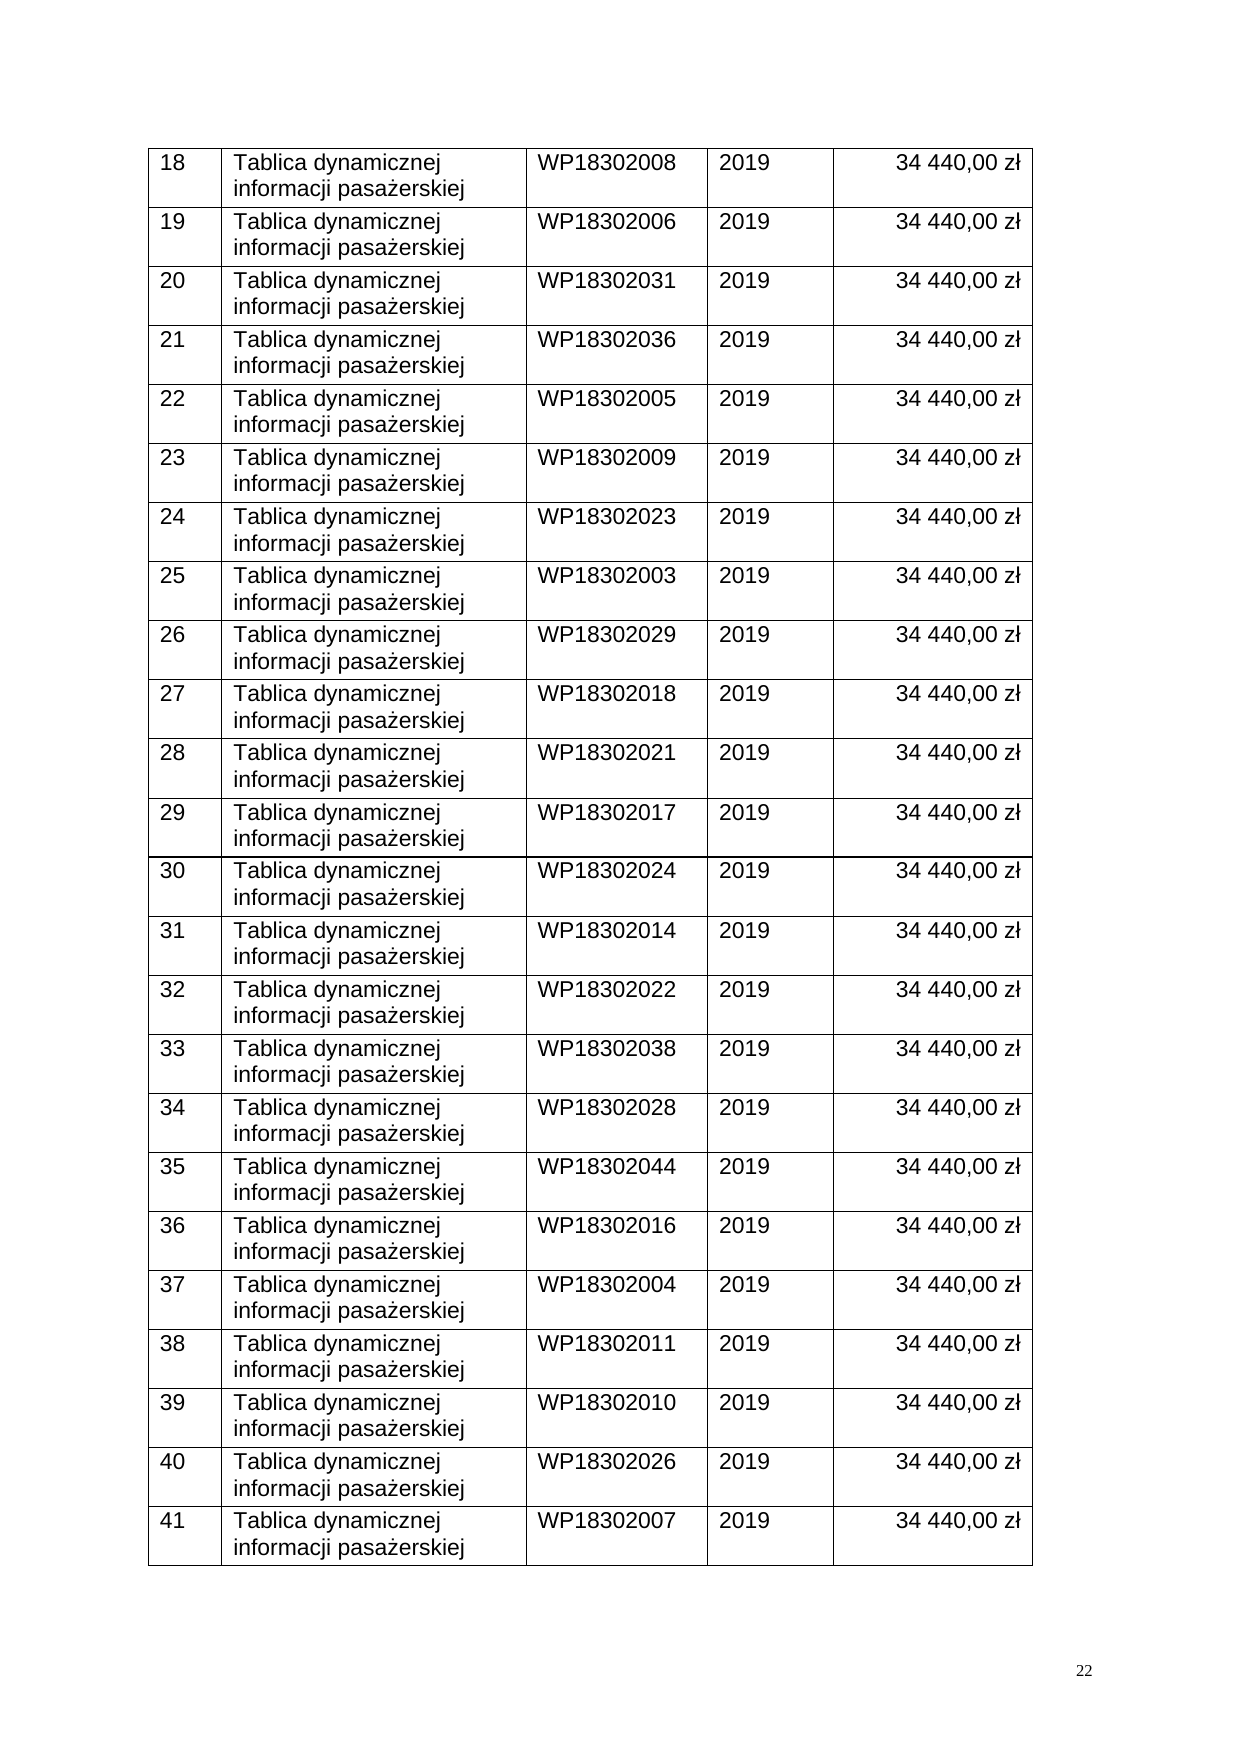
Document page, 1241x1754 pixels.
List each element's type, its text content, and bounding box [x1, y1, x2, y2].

table_cell 38 [149, 1330, 221, 1388]
table_cell 34 440,00 zł [834, 503, 1032, 561]
table_cell WP18302007 [527, 1507, 707, 1565]
table_cell WP18302022 [527, 976, 707, 1034]
table_cell 2019 [708, 858, 833, 916]
table_cell WP18302008 [527, 149, 707, 207]
table_cell Tablica dynamicznej informacji pasażerskiej [222, 444, 526, 502]
table_cell 39 [149, 1389, 221, 1447]
table_cell 19 [149, 208, 221, 266]
table_cell 34 440,00 zł [834, 149, 1032, 207]
table_cell Tablica dynamicznej informacji pasażerskiej [222, 976, 526, 1034]
table_cell 36 [149, 1212, 221, 1270]
table_cell 32 [149, 976, 221, 1034]
table_cell Tablica dynamicznej informacji pasażerskiej [222, 1330, 526, 1388]
table_cell 22 [149, 385, 221, 443]
table_cell WP18302017 [527, 799, 707, 856]
table_cell Tablica dynamicznej informacji pasażerskiej [222, 799, 526, 856]
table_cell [222, 208, 526, 266]
table_cell 2019 [708, 739, 833, 797]
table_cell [222, 1389, 526, 1447]
table_cell 2019 [708, 917, 833, 974]
table_cell Tablica dynamicznej informacji pasażerskiej [222, 621, 526, 679]
table_cell 2019 [708, 149, 833, 207]
table_cell Tablica dynamicznej informacji pasażerskiej [222, 562, 526, 620]
table_cell 25 [149, 562, 221, 620]
table_cell Tablica dynamicznej informacji pasażerskiej [222, 1153, 526, 1211]
table_cell 34 440,00 zł [834, 1212, 1032, 1270]
table_cell WP18302029 [527, 621, 707, 679]
table_cell 30 [149, 858, 221, 916]
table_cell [222, 1507, 526, 1565]
table_cell 34 440,00 zł [834, 1507, 1032, 1565]
table_cell 34 440,00 zł [834, 444, 1032, 502]
table_cell WP18302018 [527, 680, 707, 738]
table_cell WP18302028 [527, 1094, 707, 1152]
table_cell 34 440,00 zł [834, 739, 1032, 797]
table_cell 2019 [708, 326, 833, 384]
table_cell 2019 [708, 1330, 833, 1388]
table_cell 34 440,00 zł [834, 621, 1032, 679]
table_cell Tablica dynamicznej informacji pasażerskiej [222, 503, 526, 561]
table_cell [222, 149, 526, 207]
table_cell 34 440,00 zł [834, 1094, 1032, 1152]
table_cell WP18302010 [527, 1389, 707, 1447]
table_cell 33 [149, 1035, 221, 1093]
table_cell 24 [149, 503, 221, 561]
table_cell 34 440,00 zł [834, 799, 1032, 856]
table_cell 2019 [708, 1212, 833, 1270]
table_cell 2019 [708, 621, 833, 679]
table_cell 34 440,00 zł [834, 562, 1032, 620]
table_cell 34 440,00 zł [834, 1271, 1032, 1329]
table_cell 2019 [708, 1389, 833, 1447]
table_cell 27 [149, 680, 221, 738]
table_cell 34 [149, 1094, 221, 1152]
table_cell WP18302036 [527, 326, 707, 384]
table_cell 40 [149, 1448, 221, 1506]
table_cell 2019 [708, 1507, 833, 1565]
table_cell 35 [149, 1153, 221, 1211]
table_cell 2019 [708, 1153, 833, 1211]
table_cell 2019 [708, 1271, 833, 1329]
table_cell 2019 [708, 444, 833, 502]
table_cell 23 [149, 444, 221, 502]
table_cell 2019 [708, 1094, 833, 1152]
table_cell 2019 [708, 976, 833, 1034]
table_cell 2019 [708, 385, 833, 443]
table_cell Tablica dynamicznej informacji pasażerskiej [222, 1035, 526, 1093]
table_cell WP18302004 [527, 1271, 707, 1329]
table_cell 34 440,00 zł [834, 1035, 1032, 1093]
table_cell WP18302023 [527, 503, 707, 561]
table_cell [222, 1448, 526, 1506]
table_cell WP18302003 [527, 562, 707, 620]
table_cell 34 440,00 zł [834, 858, 1032, 916]
table_cell 41 [149, 1507, 221, 1565]
table_cell Tablica dynamicznej informacji pasażerskiej [222, 1271, 526, 1329]
table_cell Tablica dynamicznej informacji pasażerskiej [222, 385, 526, 443]
table_cell WP18302044 [527, 1153, 707, 1211]
table_cell 34 440,00 zł [834, 326, 1032, 384]
table_cell WP18302024 [527, 858, 707, 916]
table_cell WP18302014 [527, 917, 707, 974]
table_cell WP18302021 [527, 739, 707, 797]
table_cell Tablica dynamicznej informacji pasażerskiej [222, 917, 526, 974]
table_cell 34 440,00 zł [834, 267, 1032, 325]
table_cell 29 [149, 799, 221, 856]
table_cell Tablica dynamicznej informacji pasażerskiej [222, 680, 526, 738]
table_cell WP18302006 [527, 208, 707, 266]
table_cell 2019 [708, 1035, 833, 1093]
table_cell 2019 [708, 799, 833, 856]
table_cell 28 [149, 739, 221, 797]
table_cell Tablica dynamicznej informacji pasażerskiej [222, 858, 526, 916]
table_cell 21 [149, 326, 221, 384]
table_cell WP18302031 [527, 267, 707, 325]
table_cell 2019 [708, 562, 833, 620]
table_cell WP18302011 [527, 1330, 707, 1388]
table_cell 2019 [708, 208, 833, 266]
table_cell Tablica dynamicznej informacji pasażerskiej [222, 1212, 526, 1270]
table_cell Tablica dynamicznej informacji pasażerskiej [222, 1094, 526, 1152]
table_cell WP18302026 [527, 1448, 707, 1506]
table_cell 2019 [708, 1448, 833, 1506]
table_cell 34 440,00 zł [834, 385, 1032, 443]
table_cell Tablica dynamicznej informacji pasażerskiej [222, 739, 526, 797]
table_cell Tablica dynamicznej informacji pasażerskiej [222, 326, 526, 384]
table_cell 34 440,00 zł [834, 208, 1032, 266]
table_cell 37 [149, 1271, 221, 1329]
table_cell WP18302038 [527, 1035, 707, 1093]
table_cell 18 [149, 149, 221, 207]
table_cell 34 440,00 zł [834, 680, 1032, 738]
table_cell 34 440,00 zł [834, 1389, 1032, 1447]
table_cell 20 [149, 267, 221, 325]
table_cell 26 [149, 621, 221, 679]
table_cell 2019 [708, 503, 833, 561]
table_cell 31 [149, 917, 221, 974]
table_cell WP18302005 [527, 385, 707, 443]
table_cell 34 440,00 zł [834, 1330, 1032, 1388]
table_cell WP18302009 [527, 444, 707, 502]
table_cell 34 440,00 zł [834, 1448, 1032, 1506]
table_cell WP18302016 [527, 1212, 707, 1270]
table_cell 34 440,00 zł [834, 1153, 1032, 1211]
table_cell 34 440,00 zł [834, 976, 1032, 1034]
table_cell 2019 [708, 267, 833, 325]
table_cell 34 440,00 zł [834, 917, 1032, 974]
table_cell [222, 267, 526, 325]
table_cell 2019 [708, 680, 833, 738]
